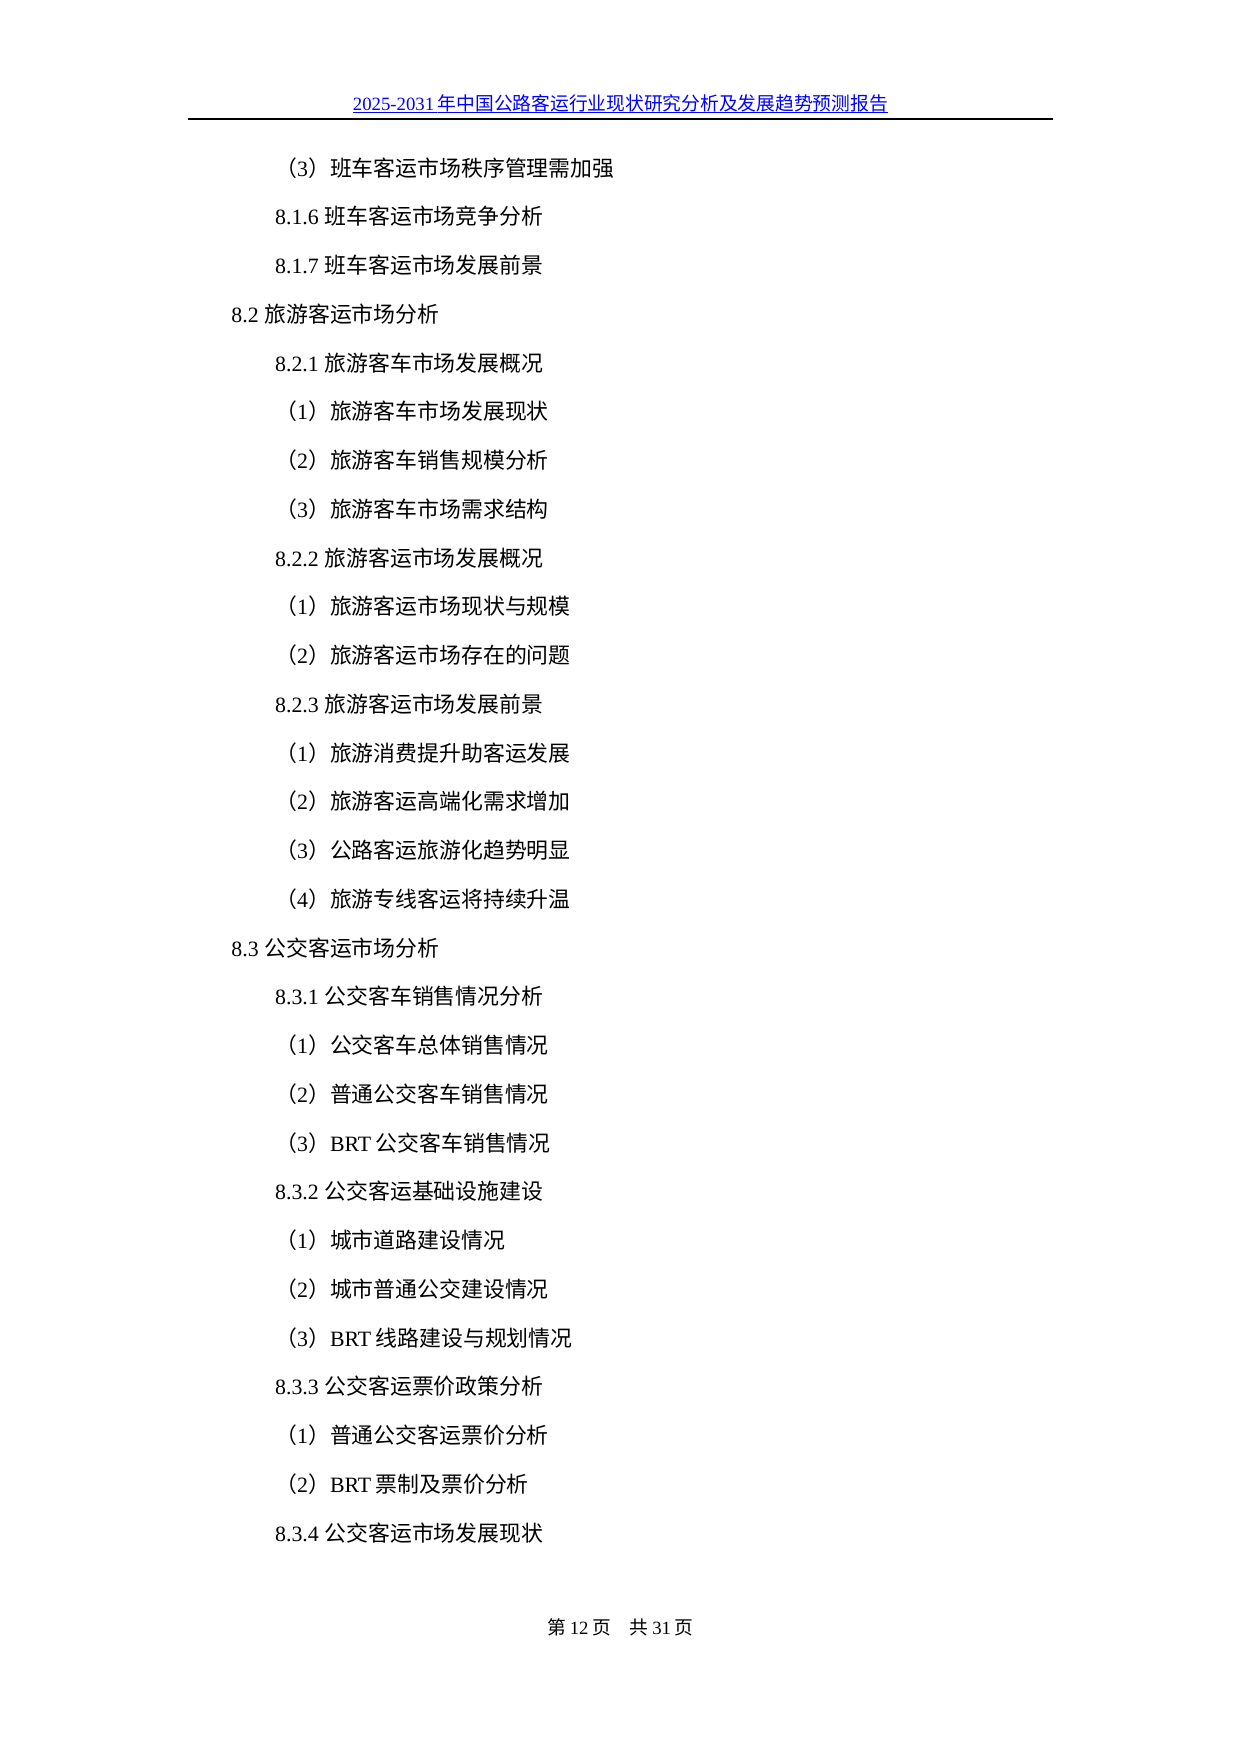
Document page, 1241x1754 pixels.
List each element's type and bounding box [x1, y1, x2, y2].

text [187, 150, 1053, 1548]
